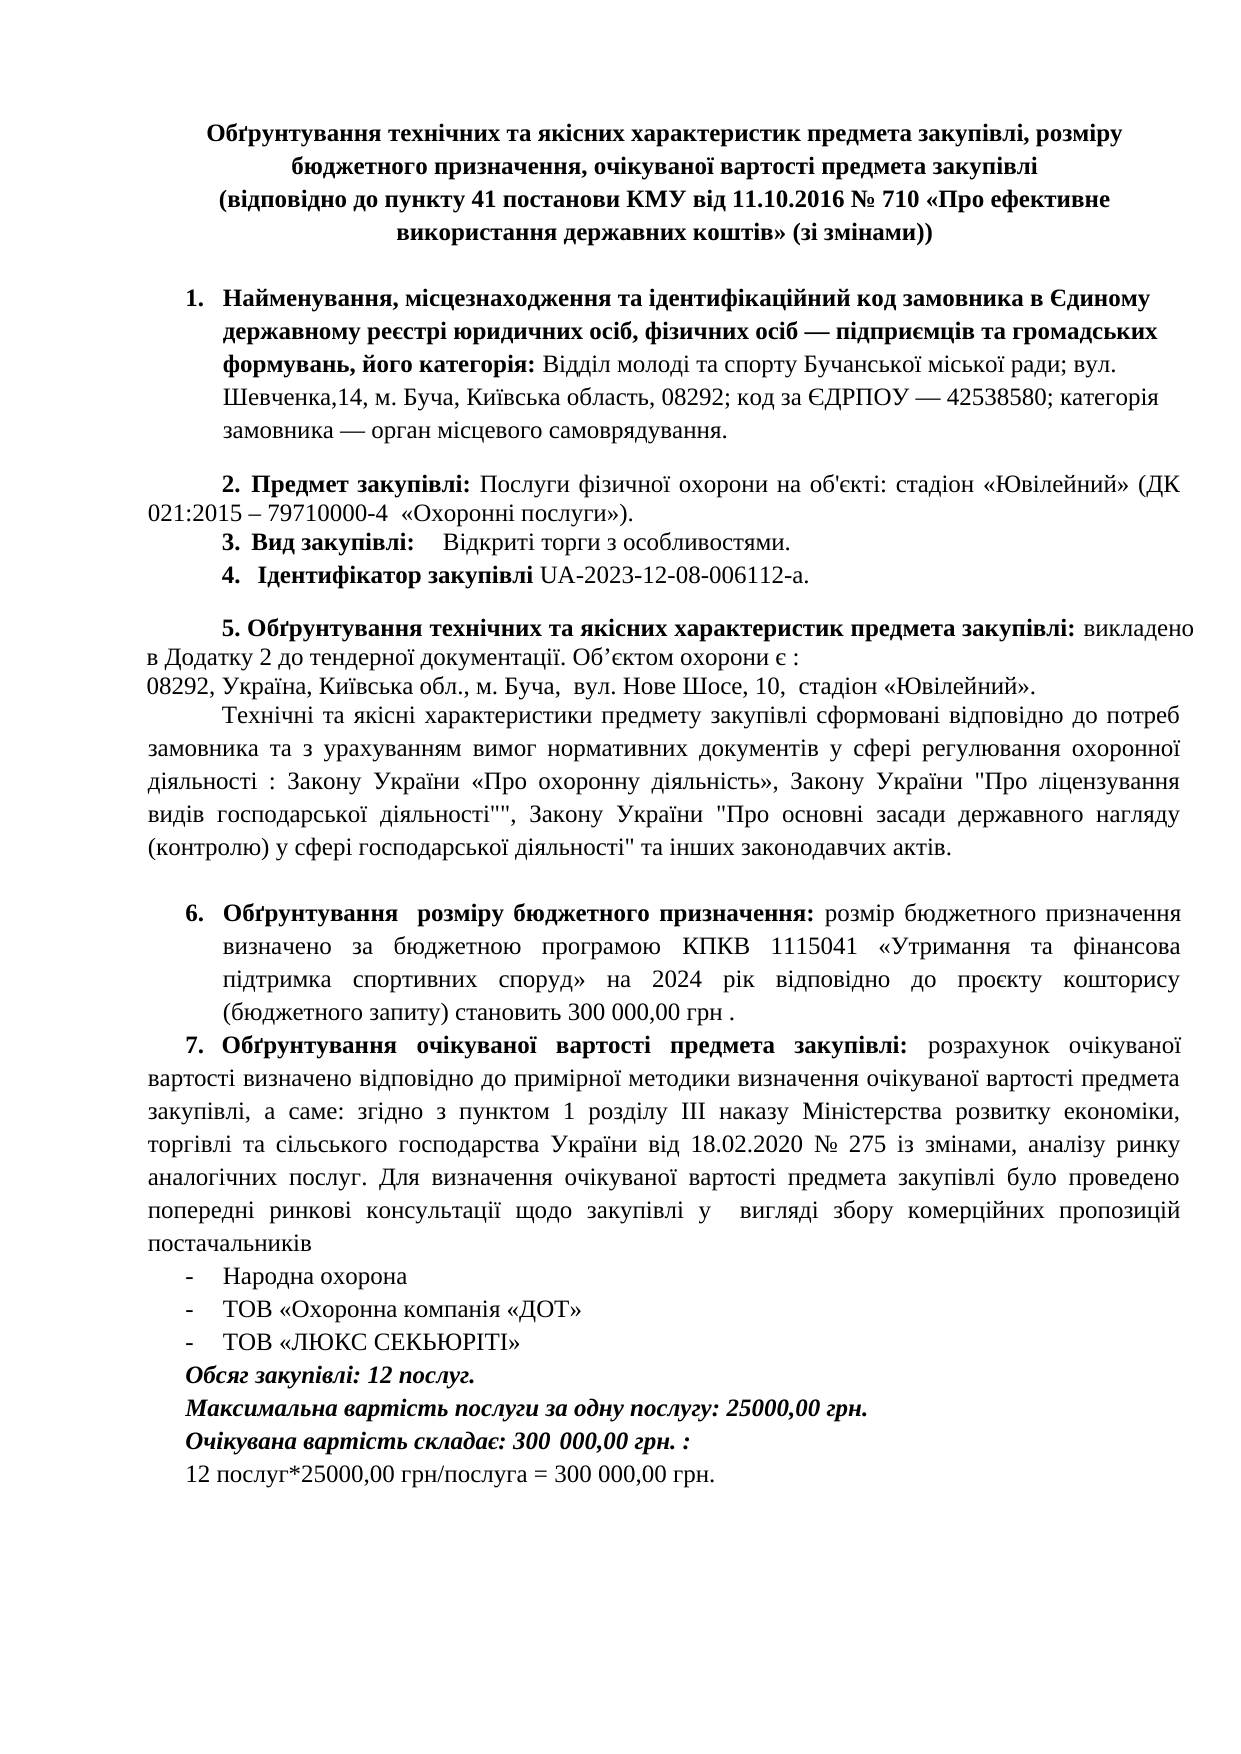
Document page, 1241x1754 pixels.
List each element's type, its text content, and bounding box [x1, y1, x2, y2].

subtitle Предмет закупівлі: Послуги фізичної охорони на об'єкті: стадіон «Ювілейний» (ДК 021:2015 – 79710000-4 «Охоронні послуги»). [148, 469, 1181, 527]
list Народна охорона [185, 1261, 1181, 1290]
list Обсяг закупівлі: 12 послуг. [185, 1360, 1181, 1389]
text Обґрунтування технічних та якісних характеристик предмета закупівлі, розміру бюджетного призначення, очікуваної вартості предмета закупівлі [148, 118, 1181, 180]
list Найменування, місцезнаходження та ідентифікаційний код замовника в Єдиному державному реєстрі юридичних осіб, фізичних осіб — підприємців та громадських формувань, його категорія: Відділ молоді та спорту Бучанської міської ради; вул. Шевченка,14, м. Буча, Київська область, 08292; код за ЄДРПОУ — 42538580; категорія замовника — орган місцевого самоврядування. [185, 283, 1181, 444]
list Ідентифікатор закупівлі UA-2023-12-08-006112-a. [222, 560, 1181, 588]
text 5. Обґрунтування технічних та якісних характеристик предмета закупівлі: викладено в Додатку 2 до тендерної документації. Об’єктом охорони є : [146, 613, 1194, 671]
list ТОВ «ЛЮКС СЕКЬЮРІТІ» [185, 1327, 1181, 1356]
list Обґрунтування очікуваної вартості предмета закупівлі: розрахунок очікуваної вартості визначено відповідно до примірної методики визначення очікуваної вартості предмета закупівлі, а саме: згідно з пунктом 1 розділу ІІІ наказу Міністерства розвитку економіки, торгівлі та сільського господарства України від 18.02.2020 № 275 із змінами, аналізу ринку аналогічних послуг. Для визначення очікуваної вартості предмета закупівлі було проведено попередні ринкові консультації щодо закупівлі у вигляді збору комерційних пропозицій постачальників [148, 1030, 1181, 1257]
list Технічні та якісні характеристики предмету закупівлі сформовані відповідно до потреб замовника та з урахуванням вимог нормативних документів у сфері регулювання охоронної діяльності : Закону України «Про охоронну діяльність», Закону України "Про ліцензування видів господарської діяльності"", Закону України "Про основні засади державного нагляду (контролю) у сфері господарської діяльності" та інших законодавчих актів. [148, 700, 1181, 861]
list Вид закупівлі: Відкриті торги з особливостями. [222, 527, 1181, 555]
list Максимальна вартість послуги за одну послугу: 25000,00 грн. [185, 1393, 1181, 1422]
text 08292, Україна, Київська обл., м. Буча, вул. Нове Шосе, 10, стадіон «Ювілейний». [146, 671, 1194, 700]
list Очікувана вартість складає: 300 000,00 грн. : [185, 1426, 1181, 1455]
list Обґрунтування розміру бюджетного призначення: розмір бюджетного призначення визначено за бюджетною програмою КПКВ 1115041 «Утримання та фінансова підтримка спортивних споруд» на 2024 рік відповідно до проєкту кошторису (бюджетного запиту) становить 300 000,00 грн . [185, 898, 1181, 1026]
list 12 послуг*25000,00 грн/послуга = 300 000,00 грн. [185, 1459, 1181, 1488]
text (відповідно до пункту 41 постанови КМУ від 11.10.2016 № 710 «Про ефективне використання державних коштів» (зі змінами)) [148, 184, 1181, 246]
list ТОВ «Охоронна компанія «ДОТ» [185, 1294, 1181, 1323]
